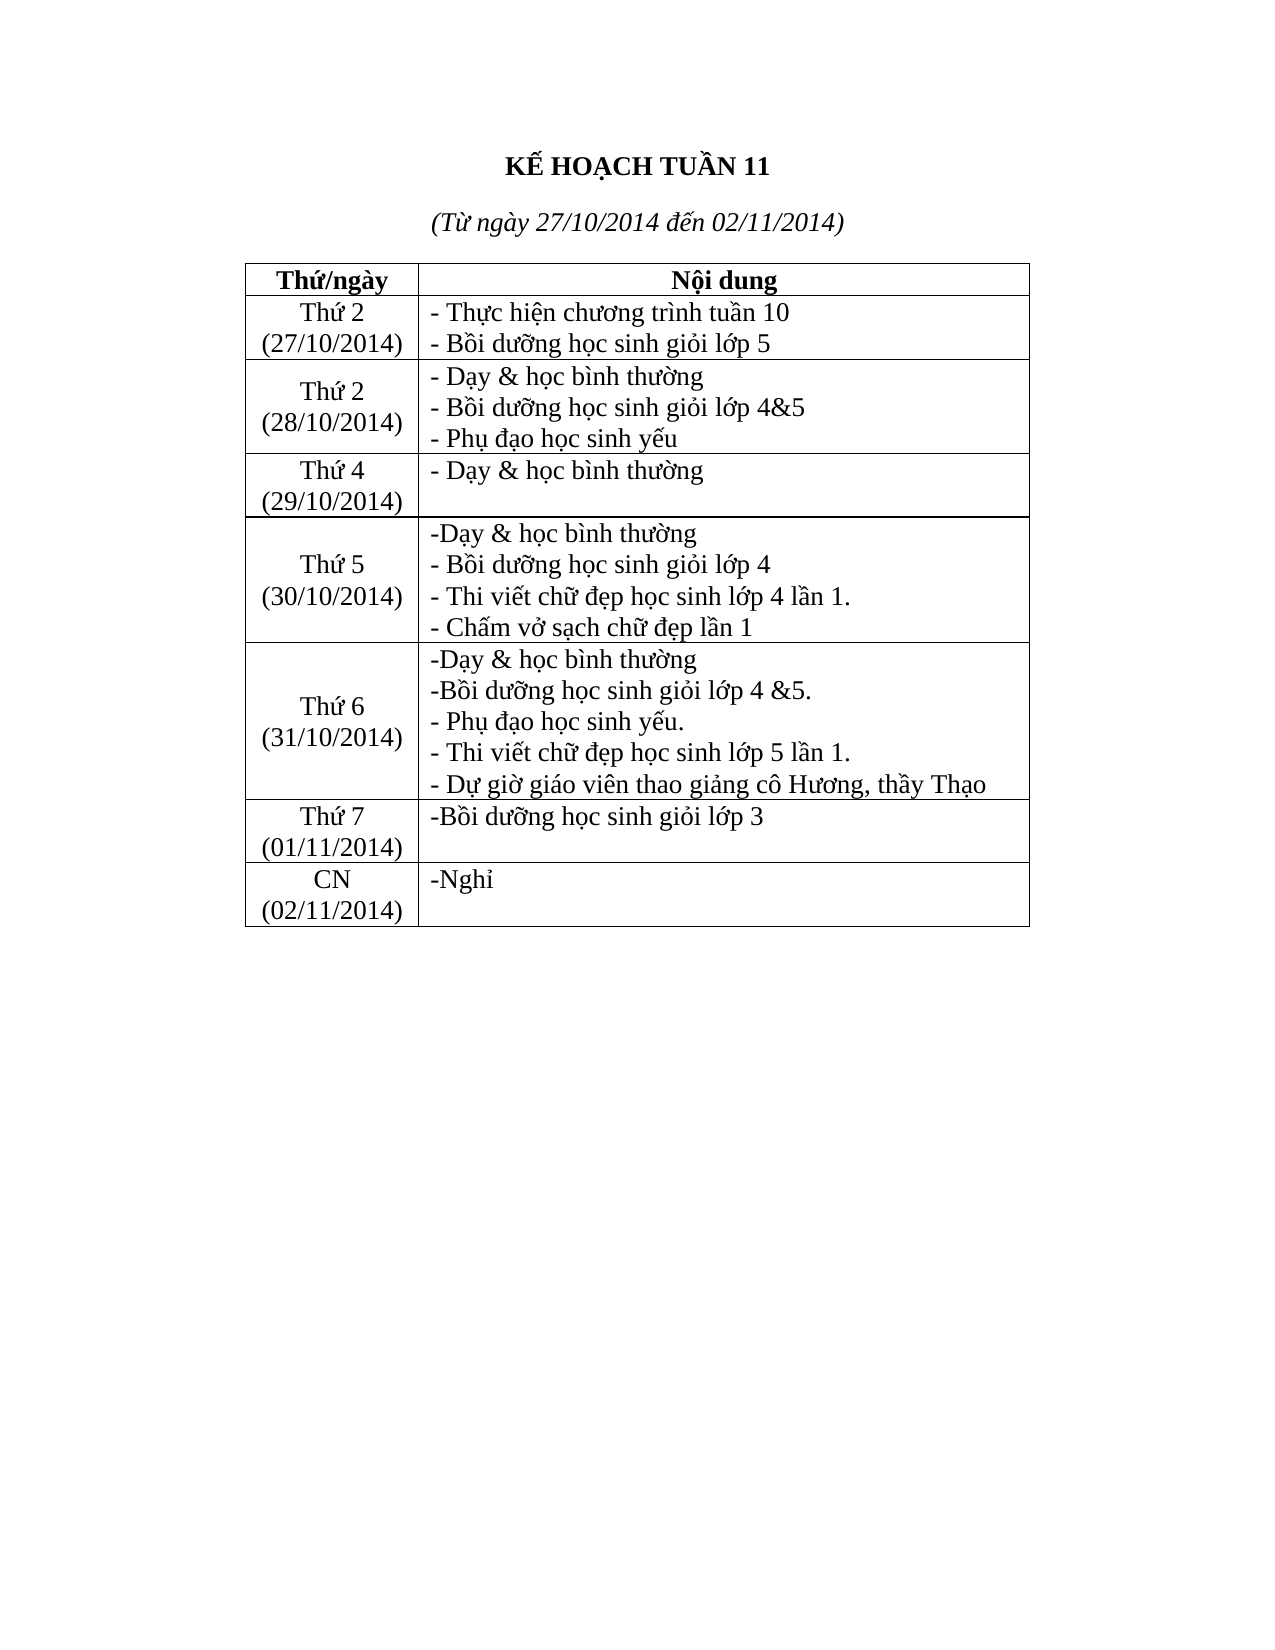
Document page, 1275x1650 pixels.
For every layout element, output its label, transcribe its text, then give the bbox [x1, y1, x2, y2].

text KẾ HOẠCH TUẦN 11 [150, 150, 1125, 181]
table_cell -Dạy & học bình thường - Bồi dưỡng học sinh giỏi lớp 4 - Thi viết chữ đẹp học sinh lớp 4 lần 1. - Chấm vở sạch chữ đẹp lần 1 [419, 518, 1029, 642]
text (Từ ngày 27/10/2014 đến 02/11/2014) [150, 207, 1125, 238]
table_cell Thứ 7 (01/11/2014) [246, 800, 418, 862]
table_cell Thứ 4 (29/10/2014) [246, 454, 418, 516]
table_cell - Thực hiện chương trình tuần 10 - Bồi dưỡng học sinh giỏi lớp 5 [419, 296, 1029, 359]
table_cell - Dạy & học bình thường - Bồi dưỡng học sinh giỏi lớp 4&5 - Phụ đạo học sinh yếu [419, 360, 1029, 453]
table_cell - Dạy & học bình thường [419, 454, 1029, 516]
table_header Nội dung [419, 264, 1029, 295]
table_cell -Bồi dưỡng học sinh giỏi lớp 3 [419, 800, 1029, 862]
table_cell Thứ 2 (28/10/2014) [246, 360, 418, 453]
table_cell Thứ 6 (31/10/2014) [246, 643, 418, 799]
table_cell Thứ 5 (30/10/2014) [246, 518, 418, 642]
table_header Thứ/ngày [246, 264, 418, 295]
table_cell -Nghỉ [419, 863, 1029, 926]
table_cell Thứ 2 (27/10/2014) [246, 296, 418, 359]
table_cell CN (02/11/2014) [246, 863, 418, 926]
table_cell -Dạy & học bình thường -Bồi dưỡng học sinh giỏi lớp 4 &5. - Phụ đạo học sinh yếu. - Thi viết chữ đẹp học sinh lớp 5 lần 1. - Dự giờ giáo viên thao giảng cô Hương, thầy Thạo [419, 643, 1029, 799]
